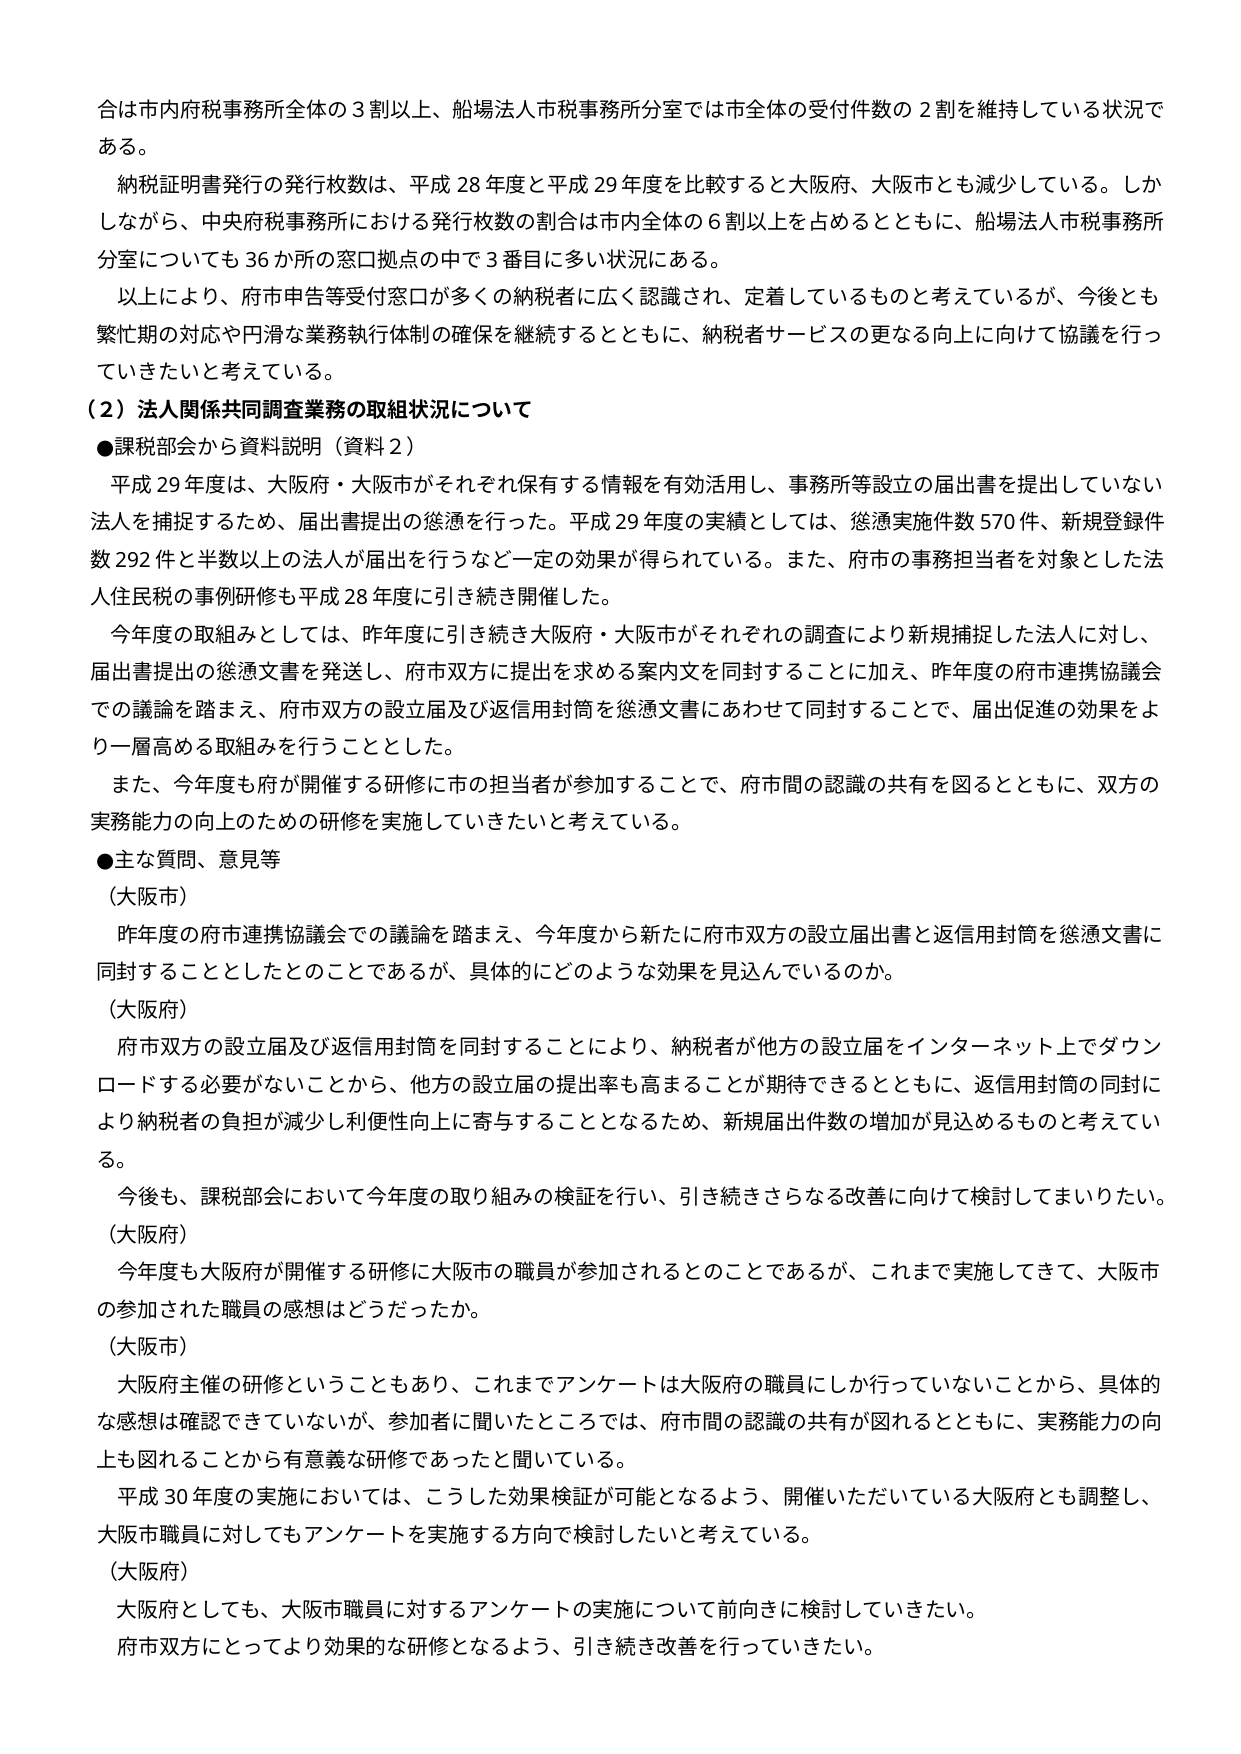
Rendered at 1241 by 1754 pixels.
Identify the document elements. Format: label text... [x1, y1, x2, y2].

text 今年度の取組みとしては、昨年度に引き続き大阪府・大阪市がそれぞれの調査により新規捕捉した法人に対し、届出書提出の慫慂文書を発送し、府市双方に提出を求める案内文を同封することに加え、昨年度の府市連携協議会での議論を踏まえ、府市双方の設立届及び返信用封筒を慫慂文書にあわせて同封することで、届出促進の効果をより一層高める取組みを行うこととした。 [90, 614, 1165, 764]
text （大阪市） [75, 877, 1165, 914]
text ●課税部会から資料説明（資料２） [75, 427, 1165, 464]
text 平成30年度の実施においては、こうした効果検証が可能となるよう、開催いただいている大阪府とも調整し、大阪市職員に対してもアンケートを実施する方向で検討したいと考えている。 [97, 1477, 1164, 1552]
text 納税証明書発行の発行枚数は、平成28年度と平成29年度を比較すると大阪府、大阪市とも減少している。しかしながら、中央府税事務所における発行枚数の割合は市内全体の６割以上を占めるとともに、船場法人市税事務所分室についても36か所の窓口拠点の中で3番目に多い状況にある。 [97, 164, 1165, 277]
text （２）法人関係共同調査業務の取組状況について [75, 389, 1165, 427]
text 今後も、課税部会において今年度の取り組みの検証を行い、引き続きさらなる改善に向けて検討してまいりたい。 [97, 1177, 1164, 1214]
text （大阪府） [75, 989, 1165, 1027]
text （大阪府） [75, 1214, 1165, 1252]
text 以上により、府市申告等受付窓口が多くの納税者に広く認識され、定着しているものと考えているが、今後とも繁忙期の対応や円滑な業務執行体制の確保を継続するとともに、納税者サービスの更なる向上に向けて協議を行っていきたいと考えている。 [75, 277, 1165, 389]
text 府市双方の設立届及び返信用封筒を同封することにより、納税者が他方の設立届をインターネット上でダウンロードする必要がないことから、他方の設立届の提出率も高まることが期待できるとともに、返信用封筒の同封により納税者の負担が減少し利便性向上に寄与することとなるため、新規届出件数の増加が見込めるものと考えている。 [75, 1027, 1164, 1177]
text 府市双方にとってより効果的な研修となるよう、引き続き改善を行っていきたい。 [97, 1627, 1164, 1664]
text 大阪府主催の研修ということもあり、これまでアンケートは大阪府の職員にしか行っていないことから、具体的な感想は確認できていないが、参加者に聞いたところでは、府市間の認識の共有が図れるとともに、実務能力の向上も図れることから有意義な研修であったと聞いている。 [75, 1364, 1164, 1477]
text （大阪市） [75, 1327, 1164, 1364]
text （大阪府） [97, 1552, 1164, 1589]
text 大阪府としても、大阪市職員に対するアンケートの実施について前向きに検討していきたい。 [75, 1589, 1164, 1627]
text 昨年度の府市連携協議会での議論を踏まえ、今年度から新たに府市双方の設立届出書と返信用封筒を慫慂文書に同封することとしたとのことであるが、具体的にどのような効果を見込んでいるのか。 [75, 914, 1164, 989]
text 今年度も大阪府が開催する研修に大阪市の職員が参加されるとのことであるが、これまで実施してきて、大阪市の参加された職員の感想はどうだったか。 [75, 1252, 1164, 1327]
text 平成29年度は、大阪府・大阪市がそれぞれ保有する情報を有効活用し、事務所等設立の届出書を提出していない法人を捕捉するため、届出書提出の慫慂を行った。平成29年度の実績としては、慫慂実施件数570件、新規登録件数292件と半数以上の法人が届出を行うなど一定の効果が得られている。また、府市の事務担当者を対象とした法人住民税の事例研修も平成28年度に引き続き開催した。 [90, 464, 1165, 614]
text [97, 89, 1165, 164]
text また、今年度も府が開催する研修に市の担当者が参加することで、府市間の認識の共有を図るとともに、双方の実務能力の向上のための研修を実施していきたいと考えている。 [90, 764, 1165, 839]
text ●主な質問、意見等 [75, 839, 1165, 877]
